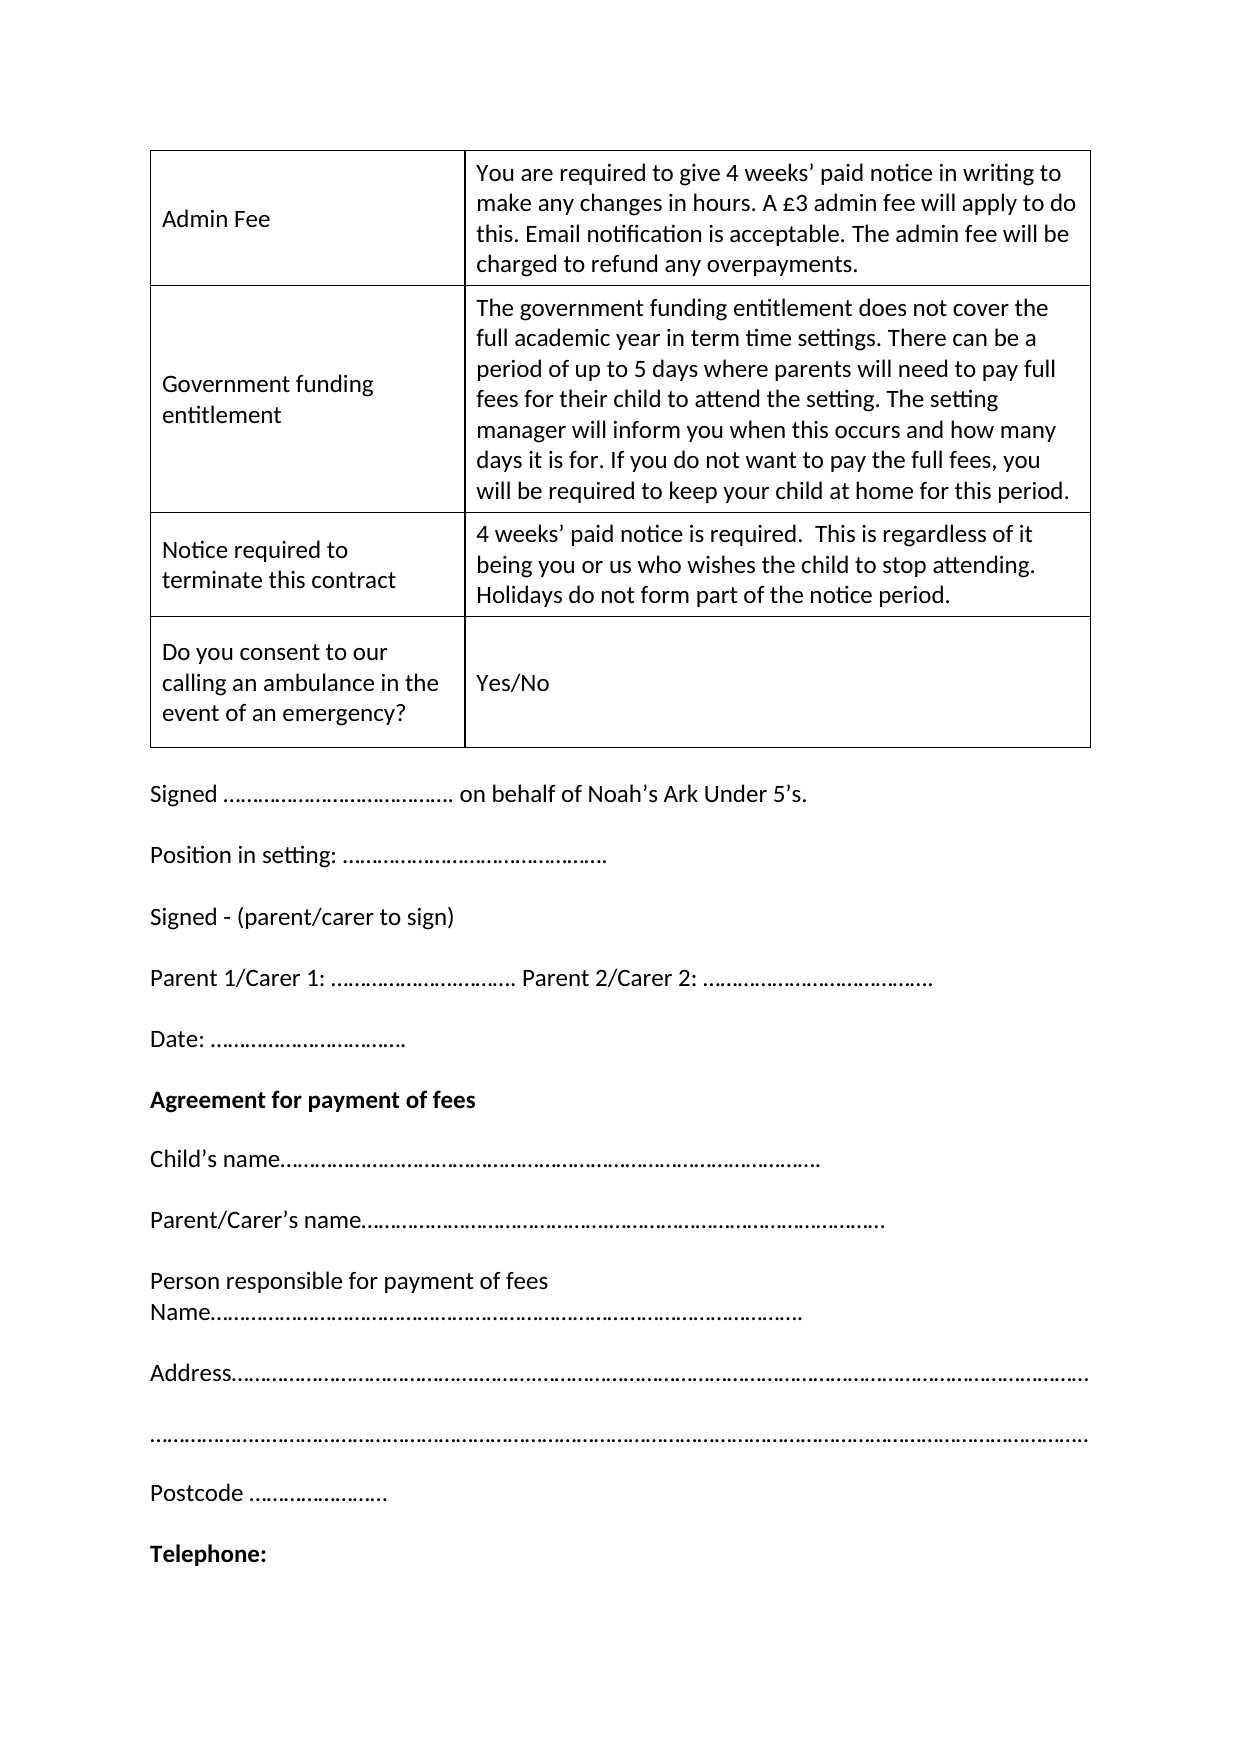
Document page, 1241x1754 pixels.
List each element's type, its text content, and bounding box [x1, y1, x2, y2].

table_cell Do you consent to our calling an ambulance in the event of an emergency? [151, 617, 464, 747]
text Date: ……………………………. [150, 1023, 1090, 1053]
text Signed …………………………………. on behalf of Noah’s Ark Under 5’s. [150, 779, 1090, 809]
table_cell Notice required to terminate this contract [151, 513, 464, 616]
text Postcode …………………… [150, 1477, 1090, 1508]
table_cell You are required to give 4 weeks’ paid notice in writing to make any changes in hours. A £3 admin fee will apply to do this. Email notification is acceptable. The admin fee will be charged to refund any overpayments. [466, 151, 1090, 285]
table_cell Yes/No [466, 617, 1090, 747]
text Parent/Carer’s name…………………………………….………………………………………… [150, 1204, 1090, 1235]
text Telephone: [150, 1538, 1090, 1569]
table_cell The government funding entitlement does not cover the full academic year in term time settings. There can be a period of up to 5 days where parents will need to pay full fees for their child to attend the setting. The setting manager will inform you when this occurs and how many days it is for. If you do not want to pay the full fees, you will be required to keep your child at home for this period. [466, 286, 1090, 512]
table_cell Admin Fee [151, 151, 464, 285]
table_cell 4 weeks’ paid notice is required. This is regardless of it being you or us who wishes the child to stop attending. Holidays do not form part of the notice period. [466, 513, 1090, 616]
text ………………..…………………………………………………………………………………………………………………………….. [150, 1418, 1090, 1448]
text Parent 1/Carer 1: ………………….………. Parent 2/Carer 2: …………………………………. [150, 962, 1090, 992]
text Position in setting: ………………………………………. [150, 840, 1090, 870]
text Address…………………………………….……….…………………………………………………………………………………… [150, 1357, 1090, 1387]
text Signed - (parent/carer to sign) [150, 901, 1090, 931]
text Agreement for payment of fees [150, 1084, 1090, 1114]
text Child’s name…………………………………………………………………………………. [150, 1143, 1090, 1174]
text Person responsible for payment of fees [150, 1265, 1090, 1296]
table_cell Government funding entitlement [151, 286, 464, 512]
text Name…………………………………………………………………………………………. [150, 1296, 1090, 1326]
